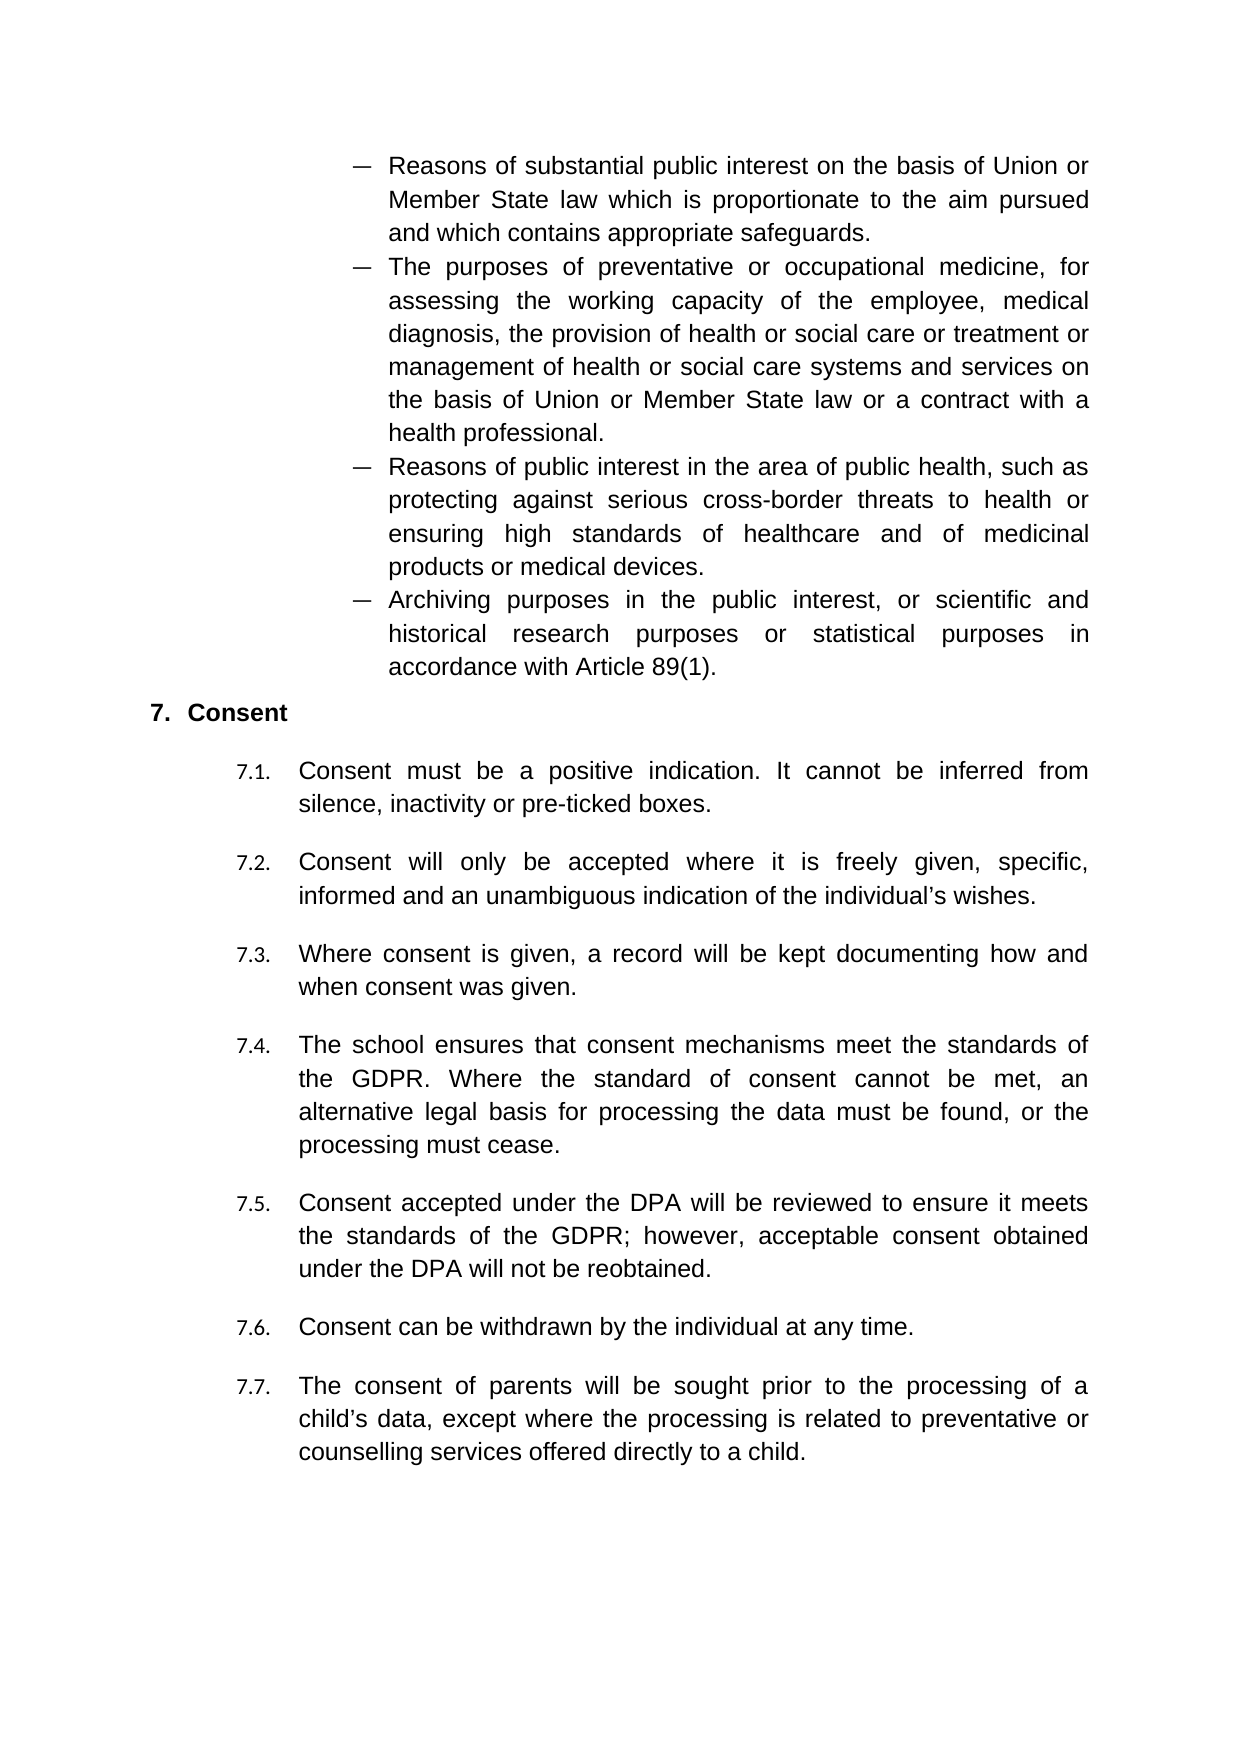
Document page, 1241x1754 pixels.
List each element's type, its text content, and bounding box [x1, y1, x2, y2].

text Consent accepted under the DPA will be reviewed to ensure it meets the standards of the GDPR; however, acceptable consent obtained under the DPA will not be reobtained. [253, 1188, 1090, 1283]
list Reasons of public interest in the area of public health, such as protecting against serious cross-border threats to health or ensuring high standards of healthcare and of medicinal products or medical devices. [351, 451, 1090, 580]
list The purposes of preventative or occupational medicine, for assessing the working capacity of the employee, medical diagnosis, the provision of health or social care or treatment or management of health or social care systems and services on the basis of Union or Member State law or a contract with a health professional. [351, 251, 1090, 446]
list Archiving purposes in the public interest, or scientific and historical research purposes or statistical purposes in accordance with Article 89(1). [351, 584, 1090, 681]
subtitle Consent [150, 698, 1090, 727]
text Consent will only be accepted where it is freely given, specific, informed and an unambiguous indication of the individual’s wishes. [253, 847, 1090, 909]
list Reasons of substantial public interest on the basis of Union or Member State law which is proportionate to the aim pursued and which contains appropriate safeguards. [351, 150, 1090, 247]
text Where consent is given, a record will be kept documenting how and when consent was given. [253, 939, 1090, 1001]
text The consent of parents will be sought prior to the processing of a child’s data, except where the processing is related to preventative or counselling services offered directly to a child. [253, 1371, 1090, 1466]
text Consent can be withdrawn by the individual at any time. [253, 1312, 1090, 1341]
text Consent must be a positive indication. It cannot be inferred from silence, inactivity or pre-ticked boxes. [253, 756, 1090, 818]
text The school ensures that consent mechanisms meet the standards of the GDPR. Where the standard of consent cannot be met, an alternative legal basis for processing the data must be found, or the processing must cease. [253, 1030, 1090, 1158]
